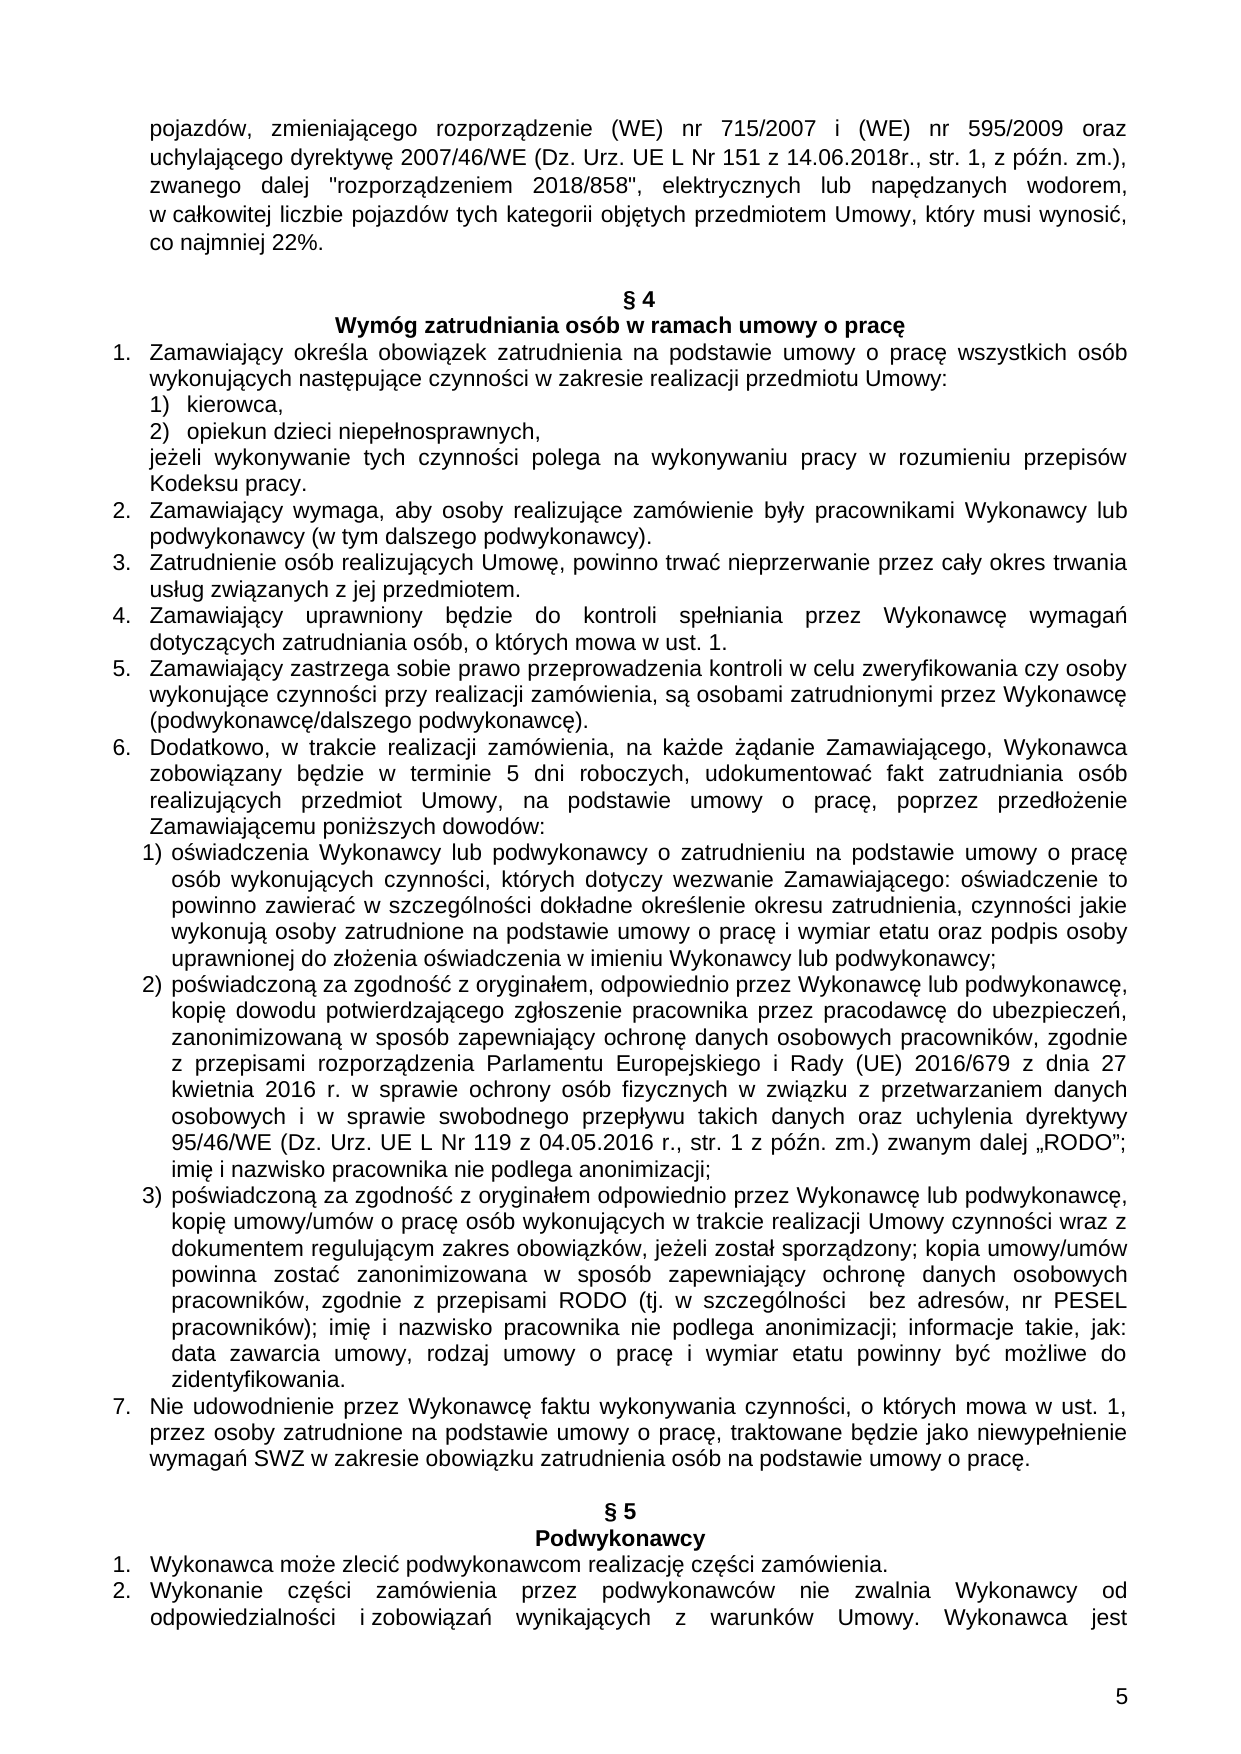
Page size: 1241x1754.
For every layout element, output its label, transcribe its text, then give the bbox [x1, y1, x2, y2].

list poświadczoną za zgodność z oryginałem, odpowiednio przez Wykonawcę lub podwykonawcę, kopię dowodu potwierdzającego zgłoszenie pracownika przez pracodawcę do ubezpieczeń, zanonimizowaną w sposób zapewniający ochronę danych osobowych pracowników, zgodnie z przepisami rozporządzenia Parlamentu Europejskiego i Rady (UE) 2016/679 z dnia 27 kwietnia 2016 r. w sprawie ochrony osób fizycznych w związku z przetwarzaniem danych osobowych i w sprawie swobodnego przepływu takich danych oraz uchylenia dyrektywy 95/46/WE (Dz. Urz. UE L Nr 119 z 04.05.2016 r., str. 1 z późn. zm.) zwanym dalej „RODO”; imię i nazwisko pracownika nie podlega anonimizacji; [142, 971, 1128, 1182]
list Zamawiający zastrzega sobie prawo przeprowadzenia kontroli w celu zweryfikowania czy osoby wykonujące czynności przy realizacji zamówienia, są osobami zatrudnionymi przez Wykonawcę (podwykonawcę/dalszego podwykonawcę). [112, 655, 1128, 734]
list Zamawiający określa obowiązek zatrudnienia na podstawie umowy o pracę wszystkich osób wykonujących następujące czynności w zakresie realizacji przedmiotu Umowy: [112, 338, 1128, 391]
list oświadczenia Wykonawcy lub podwykonawcy o zatrudnieniu na podstawie umowy o pracę osób wykonujących czynności, których dotyczy wezwanie Zamawiającego: oświadczenie to powinno zawierać w szczególności dokładne określenie okresu zatrudnienia, czynności jakie wykonują osoby zatrudnione na podstawie umowy o pracę i wymiar etatu oraz podpis osoby uprawnionej do złożenia oświadczenia w imieniu Wykonawcy lub podwykonawcy; [142, 839, 1128, 971]
list kierowca, [149, 391, 1128, 418]
text Podwykonawcy [112, 1524, 1128, 1551]
list Zamawiający uprawniony będzie do kontroli spełniania przez Wykonawcę wymagań dotyczących zatrudniania osób, o których mowa w ust. 1. [112, 602, 1128, 655]
list poświadczoną za zgodność z oryginałem odpowiednio przez Wykonawcę lub podwykonawcę, kopię umowy/umów o pracę osób wykonujących w trakcie realizacji Umowy czynności wraz z dokumentem regulującym zakres obowiązków, jeżeli został sporządzony; kopia umowy/umów powinna zostać zanonimizowana w sposób zapewniający ochronę danych osobowych pracowników, zgodnie z przepisami RODO (tj. w szczególności bez adresów, nr PESEL pracowników); imię i nazwisko pracownika nie podlega anonimizacji; informacje takie, jak: data zawarcia umowy, rodzaj umowy o pracę i wymiar etatu powinny być możliwe do zidentyfikowania. [142, 1182, 1128, 1393]
list Nie udowodnienie przez Wykonawcę faktu wykonywania czynności, o których mowa w ust. 1, przez osoby zatrudnione na podstawie umowy o pracę, traktowane będzie jako niewypełnienie wymagań SWZ w zakresie obowiązku zatrudnienia osób na podstawie umowy o pracę. [112, 1393, 1128, 1472]
text Wymóg zatrudniania osób w ramach umowy o pracę [112, 312, 1128, 338]
text jeżeli wykonywanie tych czynności polega na wykonywaniu pracy w rozumieniu przepisów Kodeksu pracy. [149, 444, 1128, 497]
list opiekun dzieci niepełnosprawnych, [149, 418, 1128, 444]
list Wykonawca może zlecić podwykonawcom realizację części zamówienia. [112, 1551, 1128, 1577]
text § 4 [149, 286, 1128, 312]
list Dodatkowo, w trakcie realizacji zamówienia, na każde żądanie Zamawiającego, Wykonawca zobowiązany będzie w terminie 5 dni roboczych, udokumentować fakt zatrudniania osób realizujących przedmiot Umowy, na podstawie umowy o pracę, poprzez przedłożenie Zamawiającemu poniższych dowodów: [112, 734, 1128, 839]
list Zatrudnienie osób realizujących Umowę, powinno trwać nieprzerwanie przez cały okres trwania usług związanych z jej przedmiotem. [112, 549, 1128, 602]
list Zamawiający wymaga, aby osoby realizujące zamówienie były pracownikami Wykonawcy lub podwykonawcy (w tym dalszego podwykonawcy). [112, 497, 1128, 549]
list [112, 115, 1128, 255]
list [112, 1577, 1128, 1630]
text § 5 [112, 1498, 1128, 1524]
